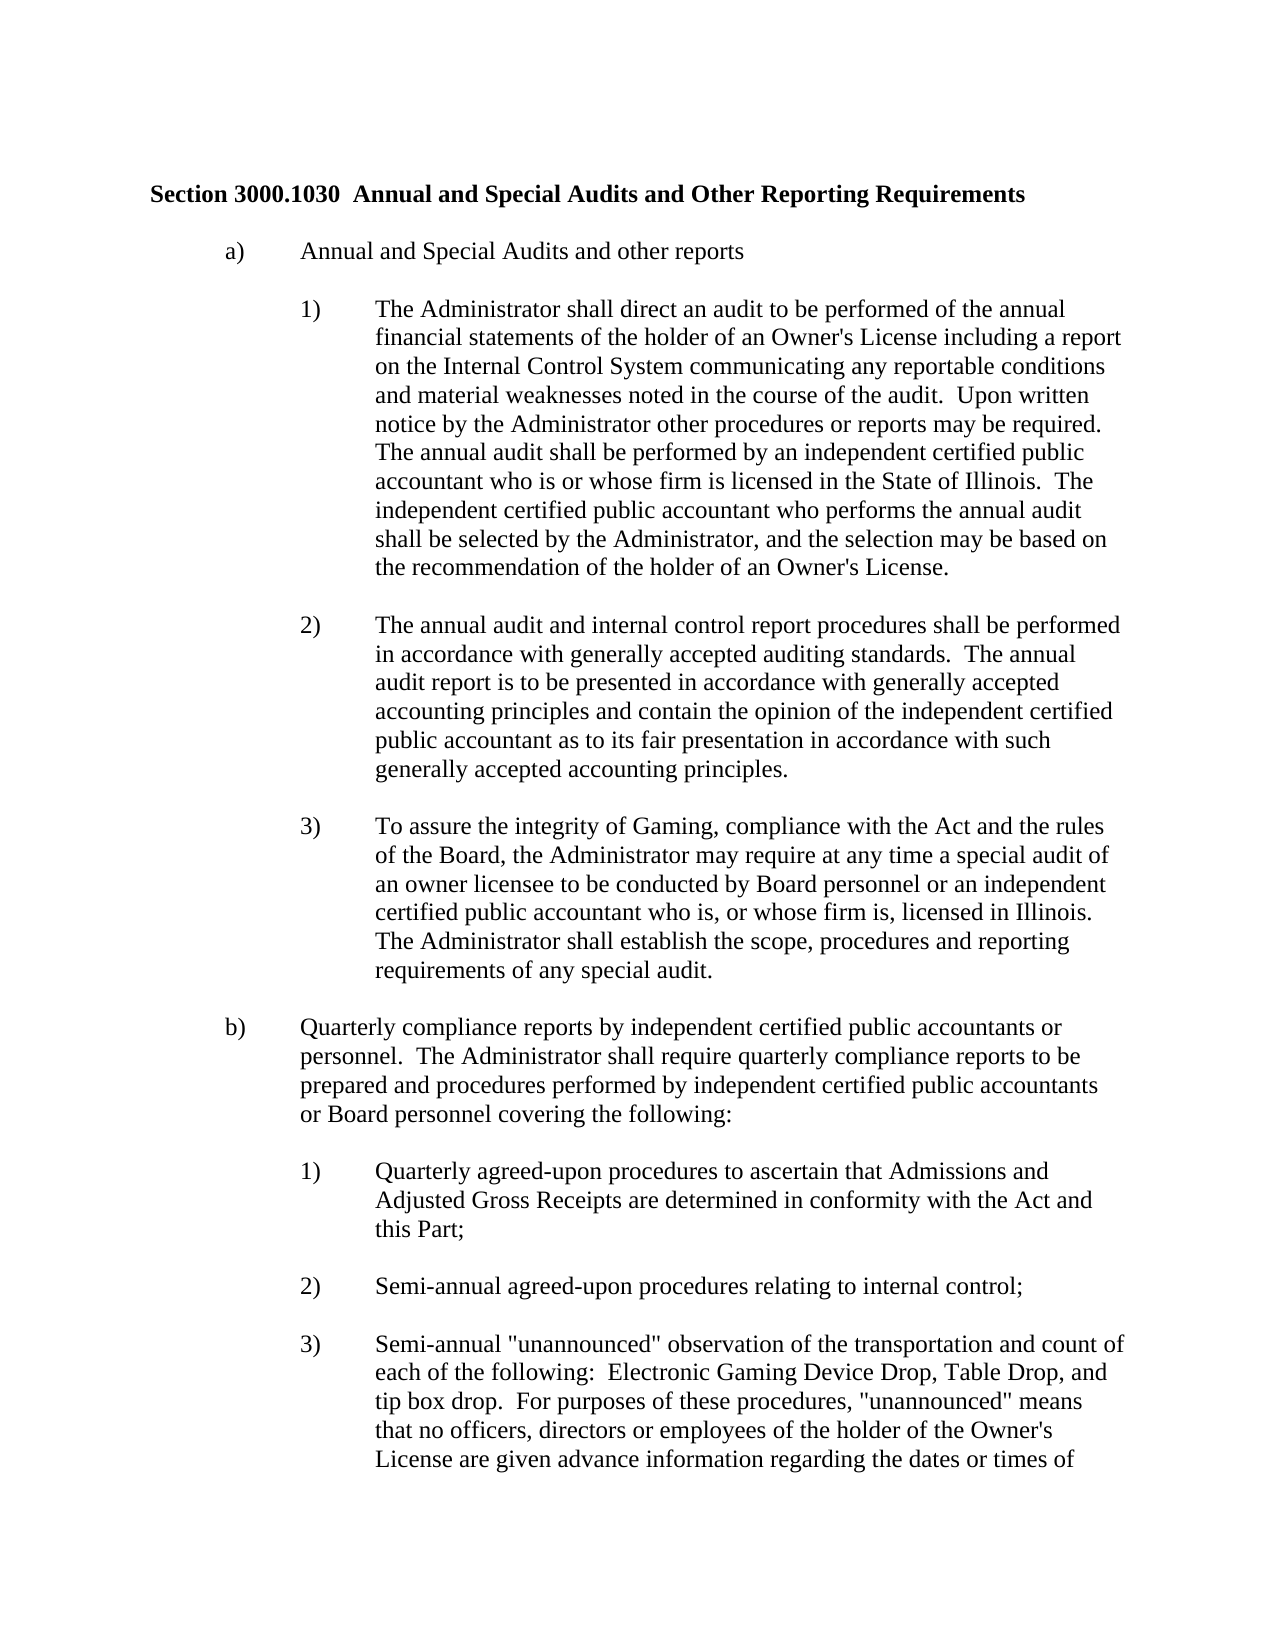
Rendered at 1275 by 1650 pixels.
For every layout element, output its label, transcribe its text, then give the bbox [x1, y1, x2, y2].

text 1) The Administrator shall direct an audit to be performed of the annual financial statements of the holder of an Owner's License including a report on the Internal Control System communicating any reportable conditions and material weaknesses noted in the course of the audit. Upon written notice by the Administrator other procedures or reports may be required. The annual audit shall be performed by an independent certified public accountant who is or whose firm is licensed in the State of Illinois. The independent certified public accountant who performs the annual audit shall be selected by the Administrator, and the selection may be based on the recommendation of the holder of an Owner's License. [300, 294, 1125, 581]
text Section 3000.1030 Annual and Special Audits and Other Reporting Requirements [150, 179, 1125, 207]
text 2) The annual audit and internal control report procedures shall be performed in accordance with generally accepted auditing standards. The annual audit report is to be presented in accordance with generally accepted accounting principles and contain the opinion of the independent certified public accountant as to its fair presentation in accordance with such generally accepted accounting principles. [300, 610, 1125, 782]
text b) Quarterly compliance reports by independent certified public accountants or personnel. The Administrator shall require quarterly compliance reports to be prepared and procedures performed by independent certified public accountants or Board personnel covering the following: [225, 1012, 1125, 1127]
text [300, 1329, 1125, 1472]
text a) Annual and Special Audits and other reports [225, 236, 1125, 265]
text 3) To assure the integrity of Gaming, compliance with the Act and the rules of the Board, the Administrator may require at any time a special audit of an owner licensee to be conducted by Board personnel or an independent certified public accountant who is, or whose firm is, licensed in Illinois. The Administrator shall establish the scope, procedures and reporting requirements of any special audit. [300, 811, 1125, 984]
text 1) Quarterly agreed-upon procedures to ascertain that Admissions and Adjusted Gross Receipts are determined in conformity with the Act and this Part; [300, 1156, 1125, 1242]
text 2) Semi-annual agreed-upon procedures relating to internal control; [300, 1271, 1125, 1300]
